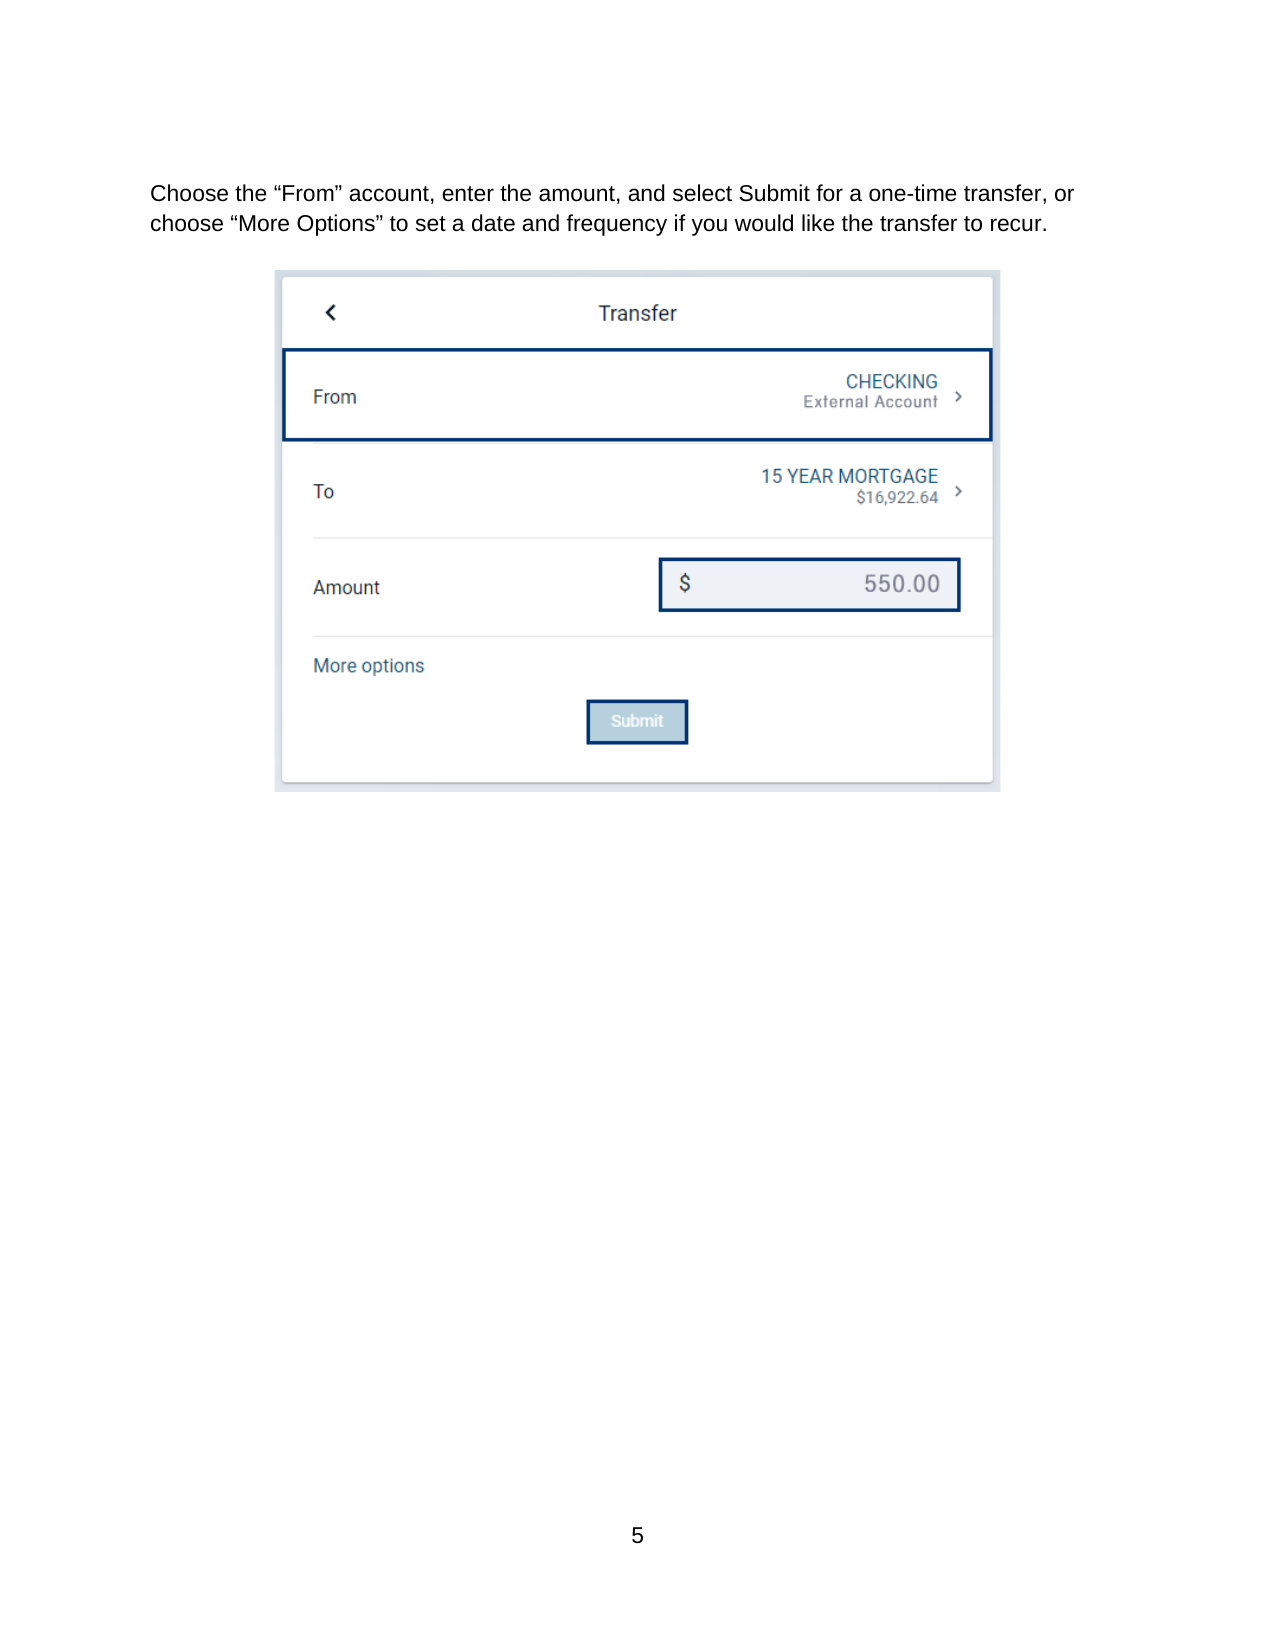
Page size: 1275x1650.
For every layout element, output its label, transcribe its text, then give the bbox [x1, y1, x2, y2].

text Choose the “From” account, enter the amount, and select Submit for a one-time transfer, or choose “More Options” to set a date and frequency if you would like the transfer to recur. [150, 180, 1125, 237]
picture [274, 270, 1001, 792]
